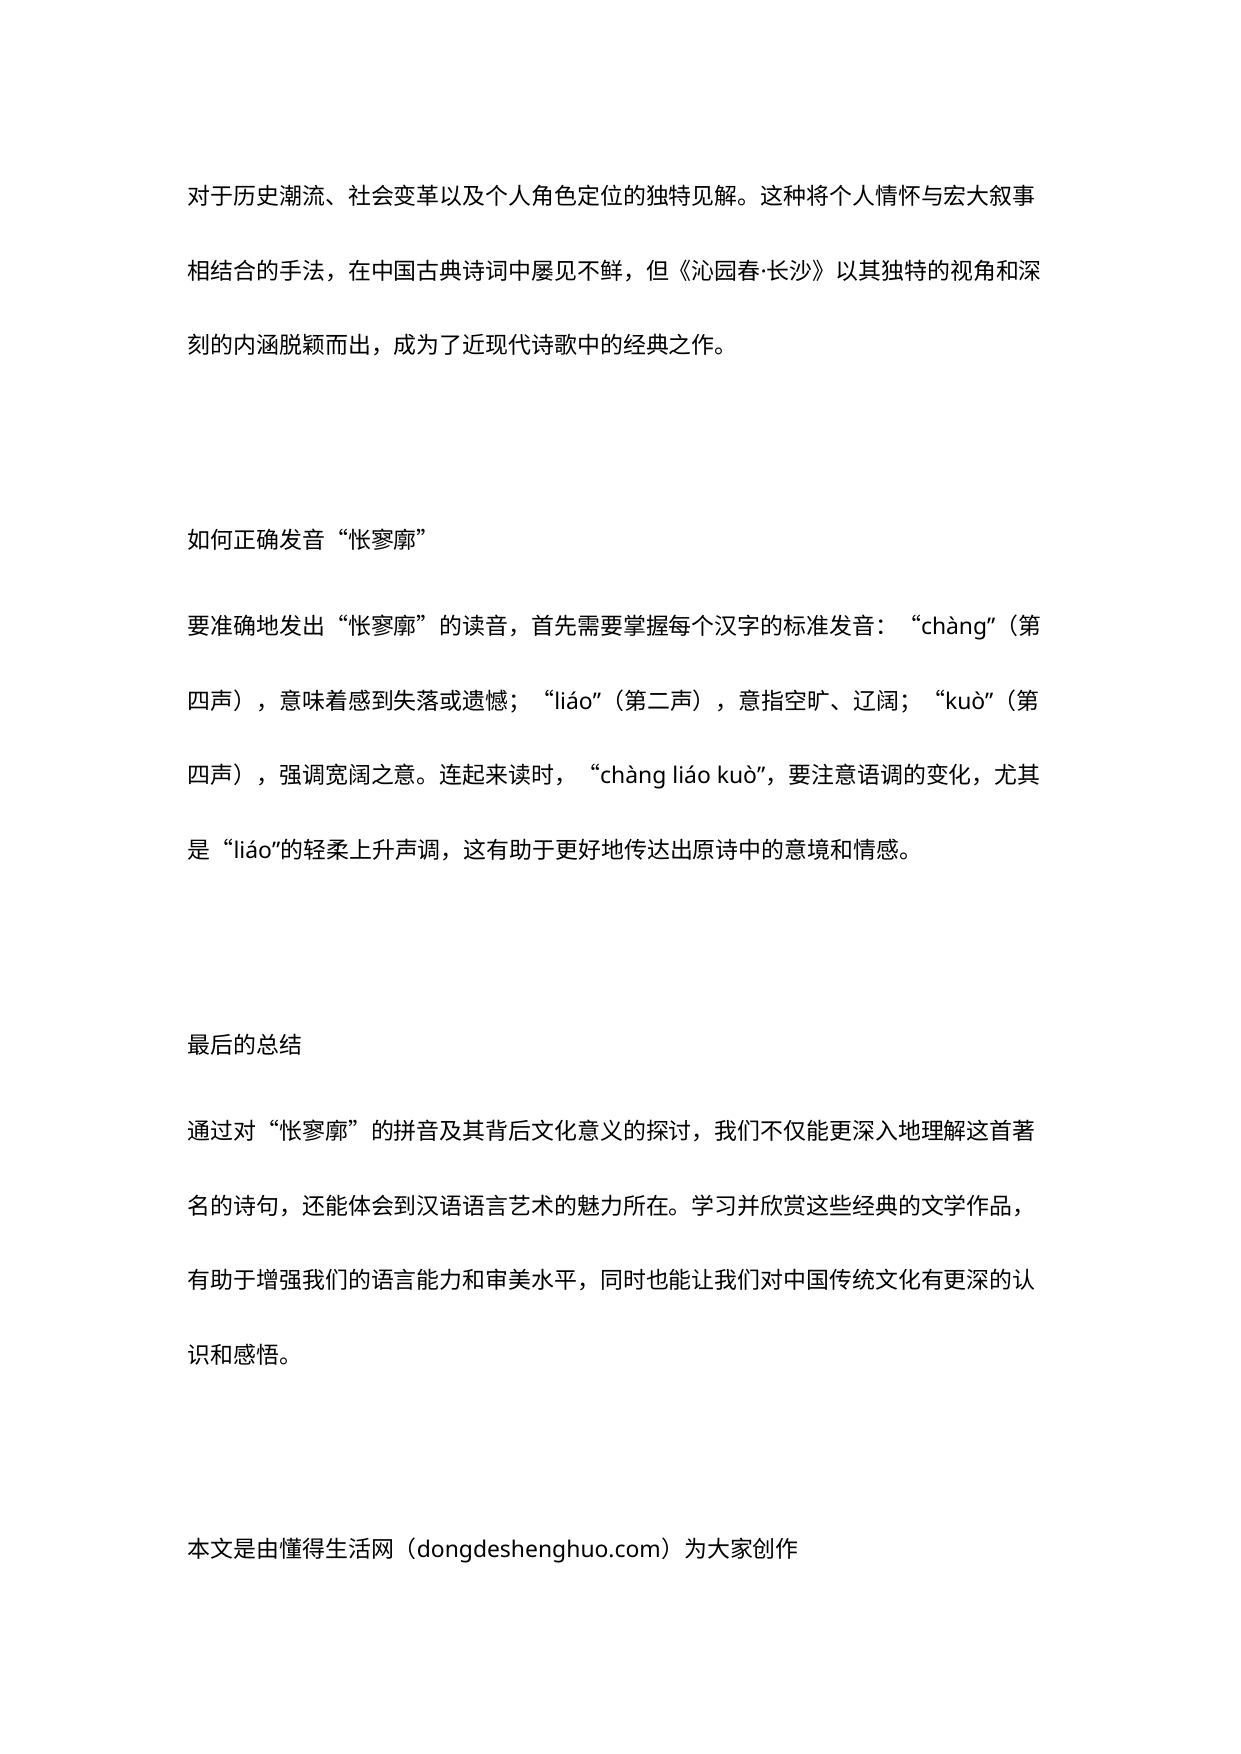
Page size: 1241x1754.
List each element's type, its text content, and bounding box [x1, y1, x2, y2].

text 本文是由懂得生活网（dongdeshenghuo.com）为大家创作 [187, 1516, 1053, 1581]
text 要准确地发出“怅寥廓”的读音，首先需要掌握每个汉字的标准发音：“chàng”（第四声），意味着感到失落或遗憾；“liáo”（第二声），意指空旷、辽阔；“kuò”（第四声），强调宽阔之意。连起来读时，“chàng liáo kuò”，要注意语调的变化，尤其是“liáo”的轻柔上升声调，这有助于更好地传达出原诗中的意境和情感。 [187, 592, 1053, 881]
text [187, 162, 1053, 376]
text 如何正确发音“怅寥廓” [187, 506, 1053, 571]
text 通过对“怅寥廓”的拼音及其背后文化意义的探讨，我们不仅能更深入地理解这首著名的诗句，还能体会到汉语语言艺术的魅力所在。学习并欣赏这些经典的文学作品，有助于增强我们的语言能力和审美水平，同时也能让我们对中国传统文化有更深的认识和感悟。 [187, 1097, 1053, 1386]
text 最后的总结 [187, 1011, 1053, 1076]
